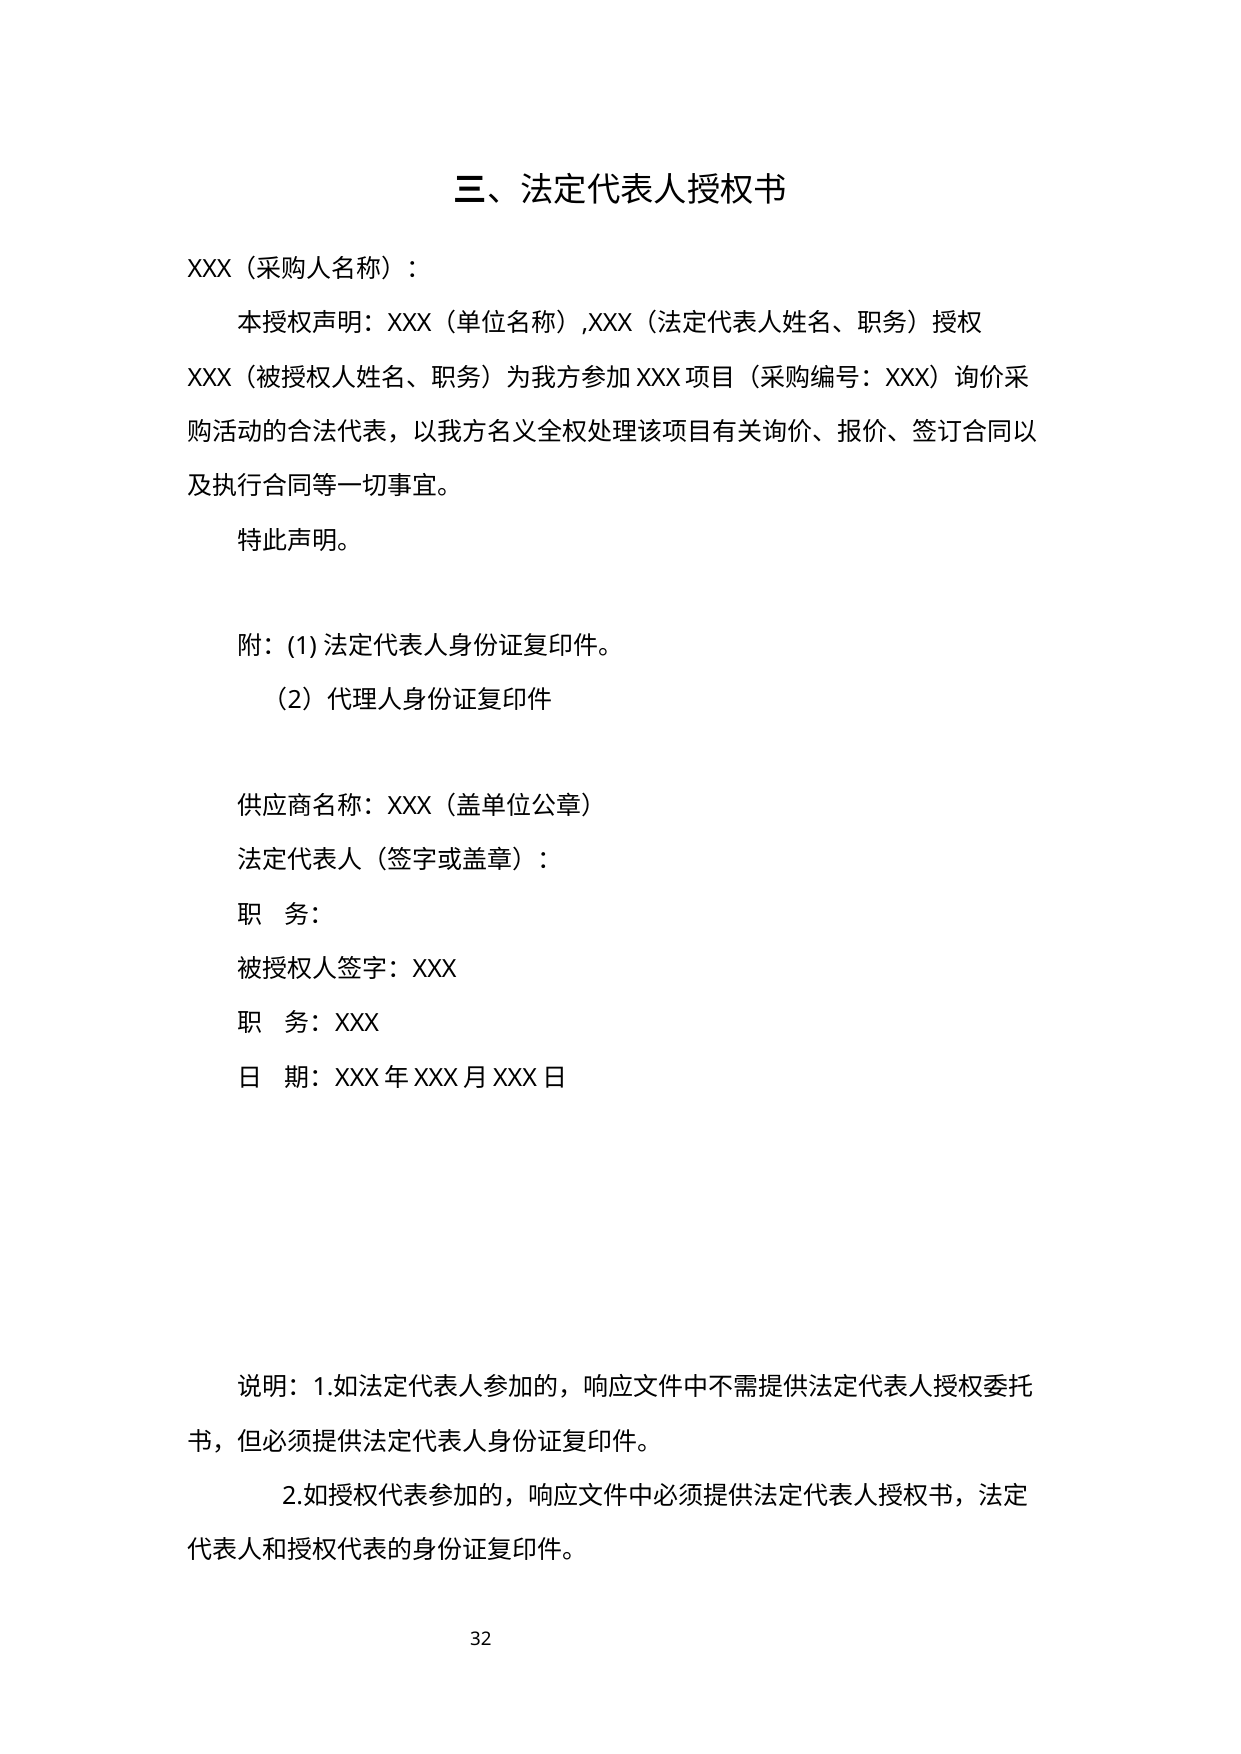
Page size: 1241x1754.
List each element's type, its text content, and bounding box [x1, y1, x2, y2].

text 特此声明。 [187, 520, 1053, 556]
text 本授权声明：XXX（单位名称）,XXX（法定代表人姓名、职务）授权XXX（被授权人姓名、职务）为我方参加XXX项目（采购编号：XXX）询价采购活动的合法代表，以我方名义全权处理该项目有关询价、报价、签订合同以及执行合同等一切事宜。 [187, 303, 1053, 502]
text 附：(1) 法定代表人身份证复印件。 [187, 626, 1053, 662]
text XXX（采购人名称）： [187, 248, 1053, 284]
text 三、法定代表人授权书 [187, 162, 1053, 211]
text 职 务：XXX [187, 1003, 1053, 1039]
text 职 务： [187, 894, 1053, 930]
text 法定代表人（签字或盖章）： [187, 840, 1053, 876]
text （2）代理人身份证复印件 [187, 680, 1053, 716]
text 说明：1.如法定代表人参加的，响应文件中不需提供法定代表人授权委托书，但必须提供法定代表人身份证复印件。 [187, 1367, 1053, 1457]
text 被授权人签字：XXX [187, 948, 1053, 985]
text 2.如授权代表参加的，响应文件中必须提供法定代表人授权书，法定代表人和授权代表的身份证复印件。 [187, 1476, 1053, 1566]
text 日 期：XXX年XXX月XXX日 [187, 1057, 1053, 1093]
text 供应商名称：XXX（盖单位公章） [187, 785, 1053, 822]
